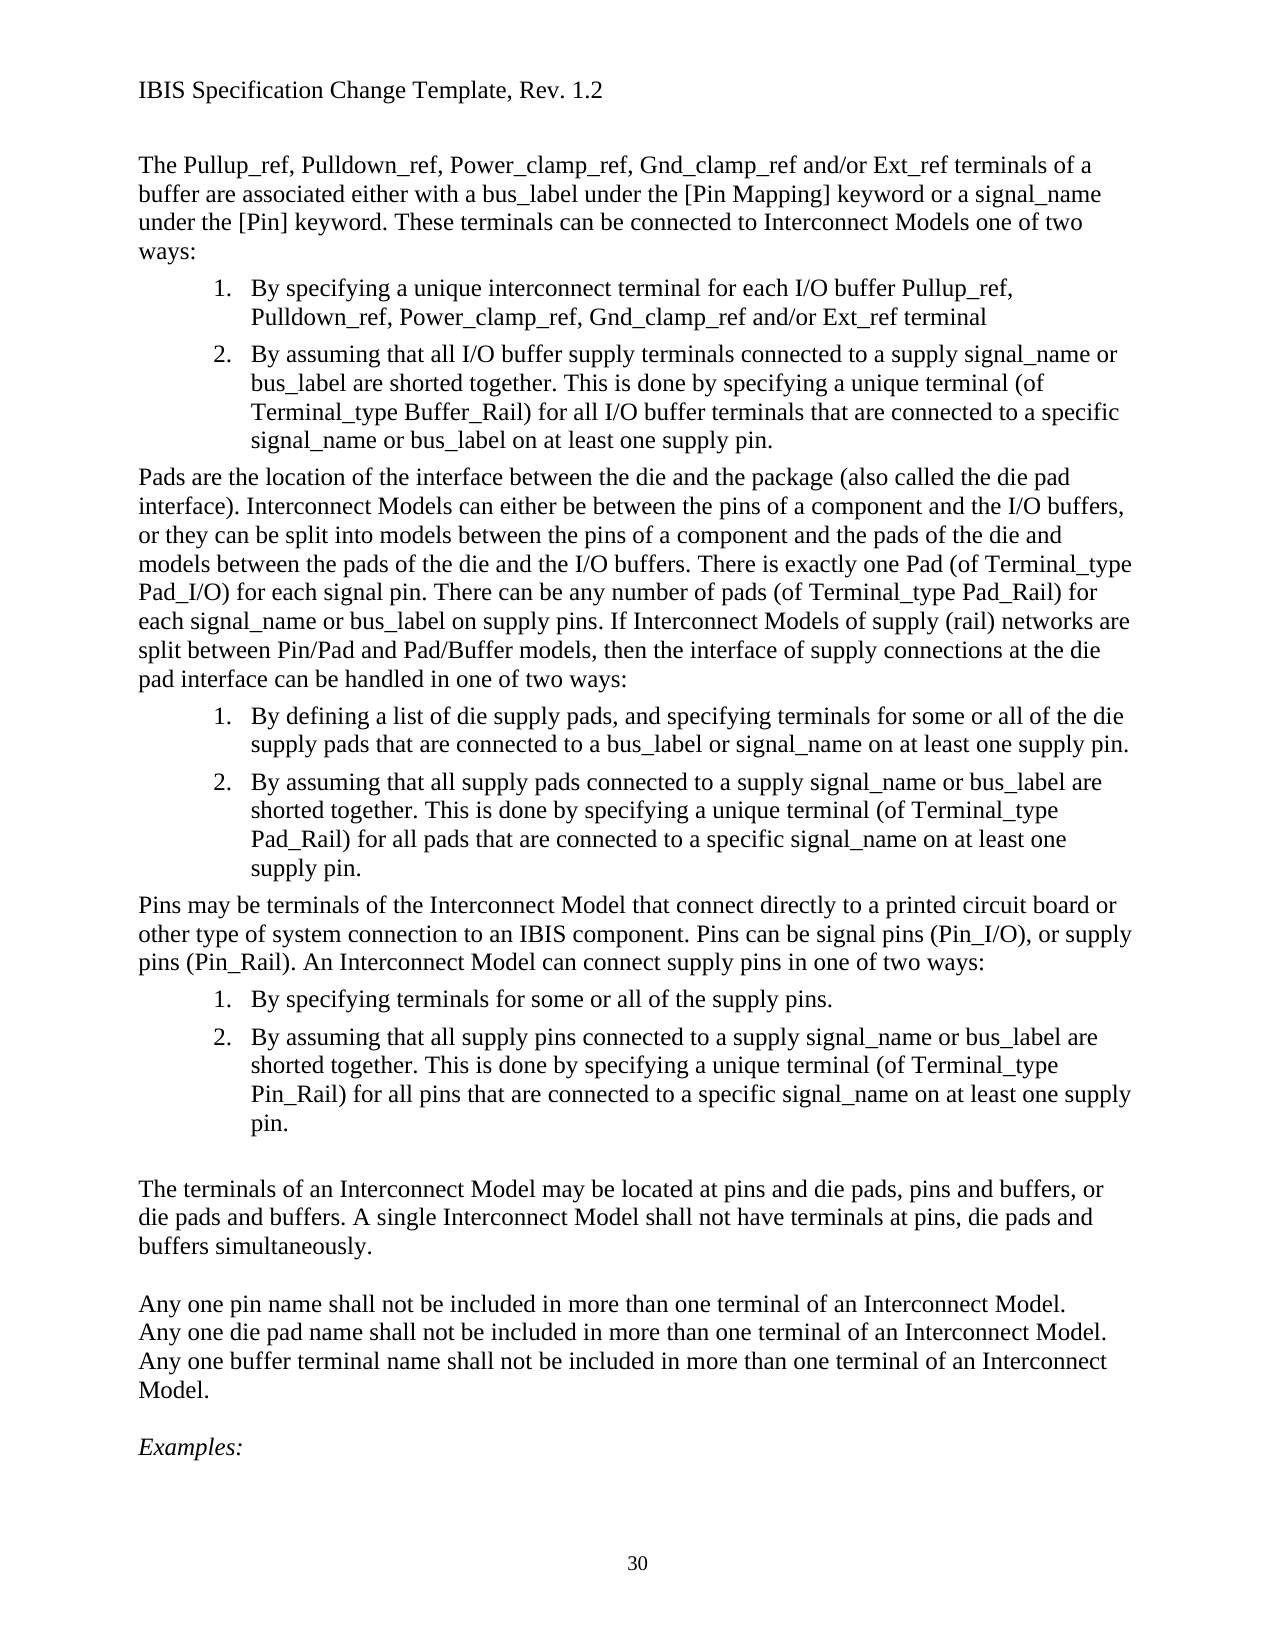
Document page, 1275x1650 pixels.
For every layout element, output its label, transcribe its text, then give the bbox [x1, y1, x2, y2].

text Examples: [138, 1432, 1137, 1461]
text Any one die pad name shall not be included in more than one terminal of an Interconnect Model. [138, 1317, 1137, 1346]
text Any one pin name shall not be included in more than one terminal of an Interconnect Model. [138, 1289, 1137, 1317]
list By assuming that all supply pads connected to a supply signal_name or bus_label are shorted together. This is done by specifying a unique terminal (of Terminal_type Pad_Rail) for all pads that are connected to a specific signal_name on at least one supply pin. [213, 767, 1137, 882]
list By assuming that all supply pins connected to a supply signal_name or bus_label are shorted together. This is done by specifying a unique terminal (of Terminal_type Pin_Rail) for all pins that are connected to a specific signal_name on at least one supply pin. [213, 1022, 1137, 1137]
text Pads are the location of the interface between the die and the package (also called the die pad interface). Interconnect Models can either be between the pins of a component and the I/O buffers, or they can be split into models between the pins of a component and the pads of the die and models between the pads of the die and the I/O buffers. There is exactly one Pad (of Terminal_type Pad_I/O) for each signal pin. There can be any number of pads (of Terminal_type Pad_Rail) for each signal_name or bus_label on supply pins. If Interconnect Models of supply (rail) networks are split between Pin/Pad and Pad/Buffer models, then the interface of supply connections at the die pad interface can be handled in one of two ways: [138, 462, 1137, 692]
text The terminals of an Interconnect Model may be located at pins and die pads, pins and buffers, or die pads and buffers. A single Interconnect Model shall not have terminals at pins, die pads and buffers simultaneously. [138, 1174, 1137, 1260]
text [138, 150, 1137, 265]
text Pins may be terminals of the Interconnect Model that connect directly to a printed circuit board or other type of system connection to an IBIS component. Pins can be signal pins (Pin_I/O), or supply pins (Pin_Rail). An Interconnect Model can connect supply pins in one of two ways: [138, 890, 1137, 976]
list By assuming that all I/O buffer supply terminals connected to a supply signal_name or bus_label are shorted together. This is done by specifying a unique terminal (of Terminal_type Buffer_Rail) for all I/O buffer terminals that are connected to a specific signal_name or bus_label on at least one supply pin. [213, 339, 1137, 454]
list By specifying a unique interconnect terminal for each I/O buffer Pullup_ref, Pulldown_ref, Power_clamp_ref, Gnd_clamp_ref and/or Ext_ref terminal [213, 273, 1137, 331]
text Any one buffer terminal name shall not be included in more than one terminal of an Interconnect Model. [138, 1346, 1137, 1404]
list By defining a list of die supply pads, and specifying terminals for some or all of the die supply pads that are connected to a bus_label or signal_name on at least one supply pin. [213, 701, 1137, 758]
list By specifying terminals for some or all of the supply pins. [213, 984, 1137, 1013]
